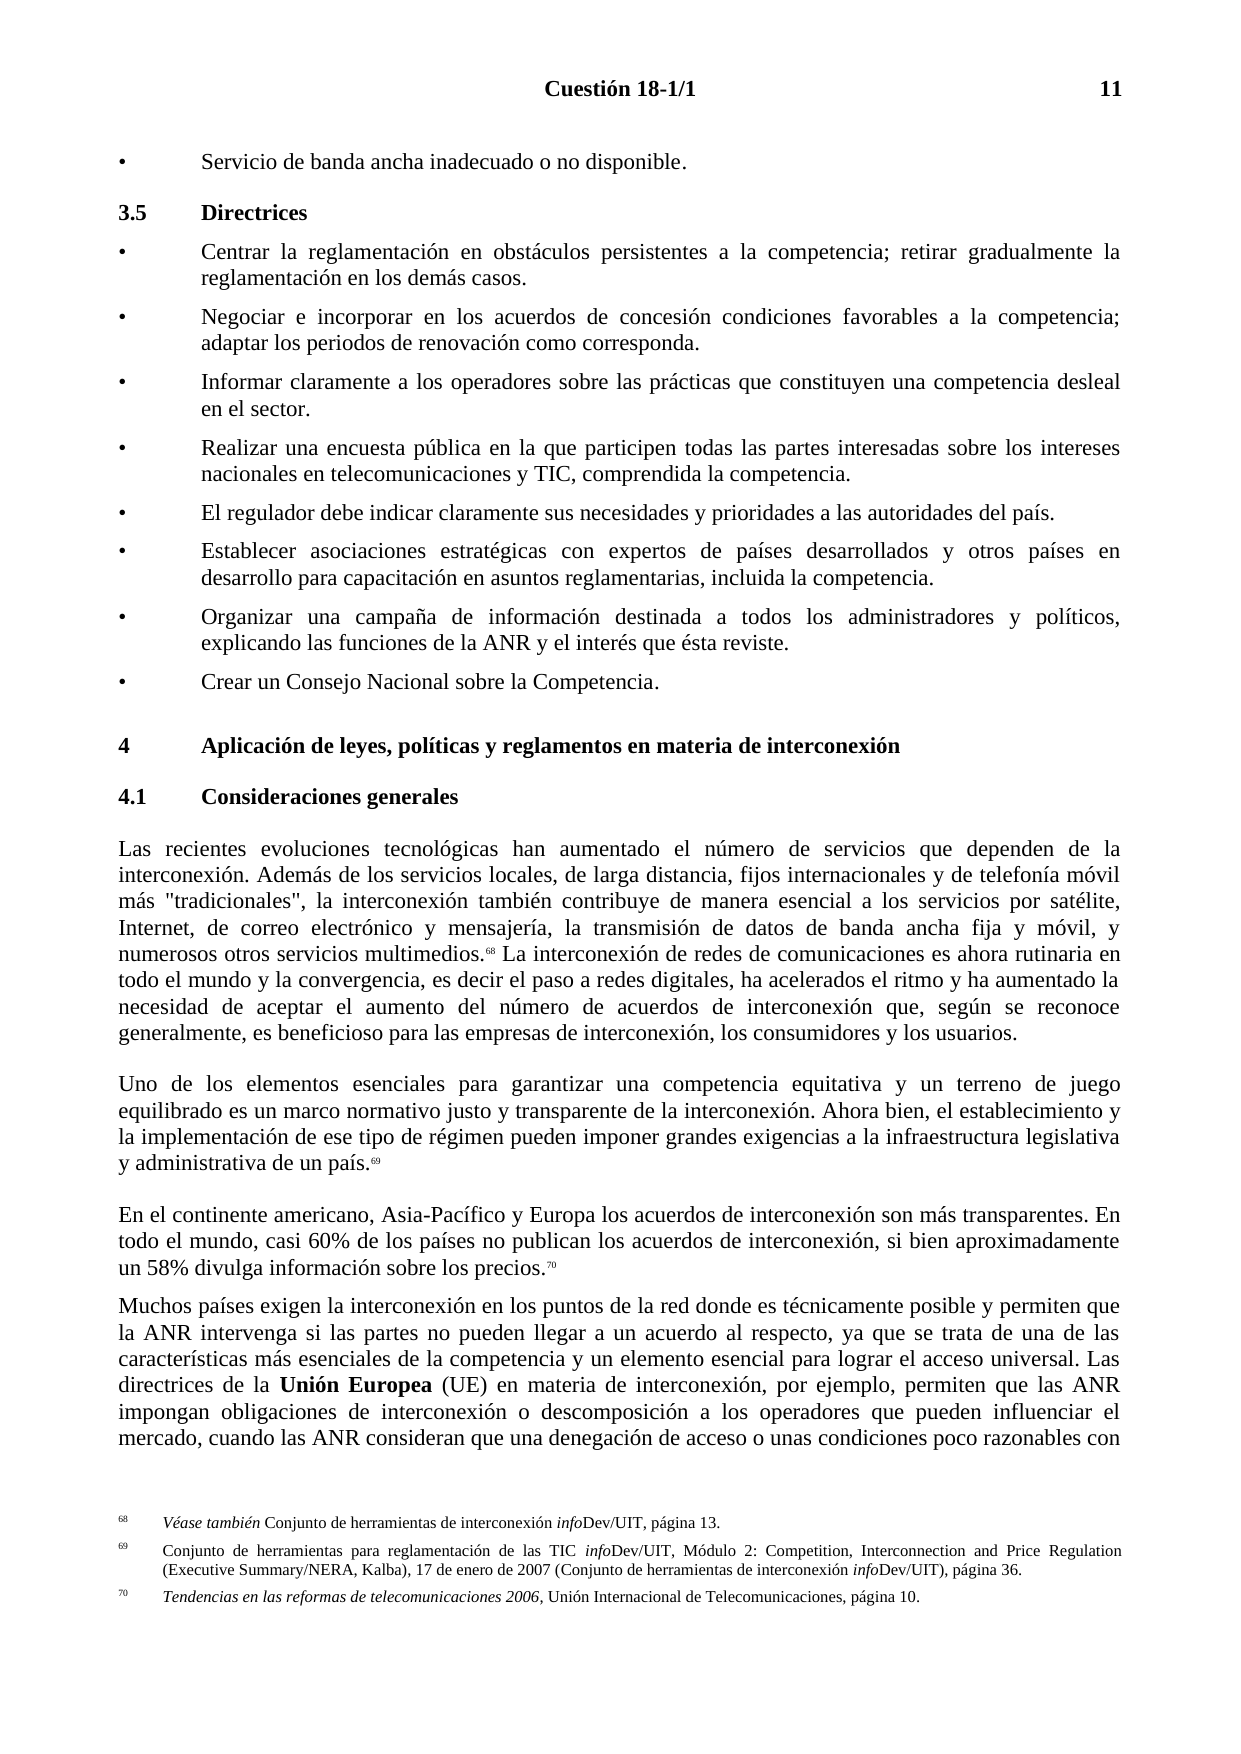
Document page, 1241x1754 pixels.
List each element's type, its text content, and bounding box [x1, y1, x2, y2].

subtitle 4 Aplicación de leyes, políticas y reglamentos en materia de interconexión [118, 732, 1122, 758]
text Las recientes evoluciones tecnológicas han aumentado el número de servicios que dependen de la interconexión. Además de los servicios locales, de larga distancia, fijos internacionales y de telefonía móvil más "tradicionales", la interconexión también contribuye de manera esencial a los servicios por satélite, Internet, de correo electrónico y mensajería, la transmisión de datos de banda ancha fija y móvil, y numerosos otros servicios multimedios. La interconexión de redes de comunicaciones es ahora rutinaria en todo el mundo y la convergencia, es decir el paso a redes digitales, ha acelerados el ritmo y ha aumentado la necesidad de aceptar el aumento del número de acuerdos de interconexión que, según se reconoce generalmente, es beneficioso para las empresas de interconexión, los consumidores y los usuarios. [118, 834, 1122, 1045]
text • Negociar e incorporar en los acuerdos de concesión condiciones favorables a la competencia; adaptar los periodos de renovación como corresponda. [118, 303, 1122, 356]
text • Centrar la reglamentación en obstáculos persistentes a la competencia; retirar gradualmente la reglamentación en los demás casos. [118, 238, 1122, 291]
text • Servicio de banda ancha inadecuado o no disponible. [118, 148, 1122, 174]
text • Establecer asociaciones estratégicas con expertos de países desarrollados y otros países en desarrollo para capacitación en asuntos reglamentarias, incluida la competencia. [118, 538, 1122, 590]
subtitle 3.5 Directrices [118, 199, 1122, 225]
text En el continente americano, Asia-Pacífico y Europa los acuerdos de interconexión son más transparentes. En todo el mundo, casi 60% de los países no publican los acuerdos de interconexión, si bien aproximadamente un 58% divulga información sobre los precios. [118, 1201, 1122, 1280]
text • Realizar una encuesta pública en la que participen todas las partes interesadas sobre los intereses nacionales en telecomunicaciones y TIC, comprendida la competencia. [118, 433, 1122, 486]
text • Informar claramente a los operadores sobre las prácticas que constituyen una competencia desleal en el sector. [118, 368, 1122, 421]
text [118, 1292, 1122, 1451]
text • Crear un Consejo Nacional sobre la Competencia. [118, 668, 1122, 694]
text • Organizar una campaña de información destinada a todos los administradores y políticos, explicando las funciones de la ANR y el interés que ésta reviste. [118, 603, 1122, 656]
text Uno de los elementos esenciales para garantizar una competencia equitativa y un terreno de juego equilibrado es un marco normativo justo y transparente de la interconexión. Ahora bien, el establecimiento y la implementación de ese tipo de régimen pueden imponer grandes exigencias a la infraestructura legislativa y administrativa de un país. [118, 1070, 1122, 1176]
text • El regulador debe indicar claramente sus necesidades y prioridades a las autoridades del país. [118, 499, 1122, 525]
subtitle 4.1 Consideraciones generales [118, 783, 1122, 809]
